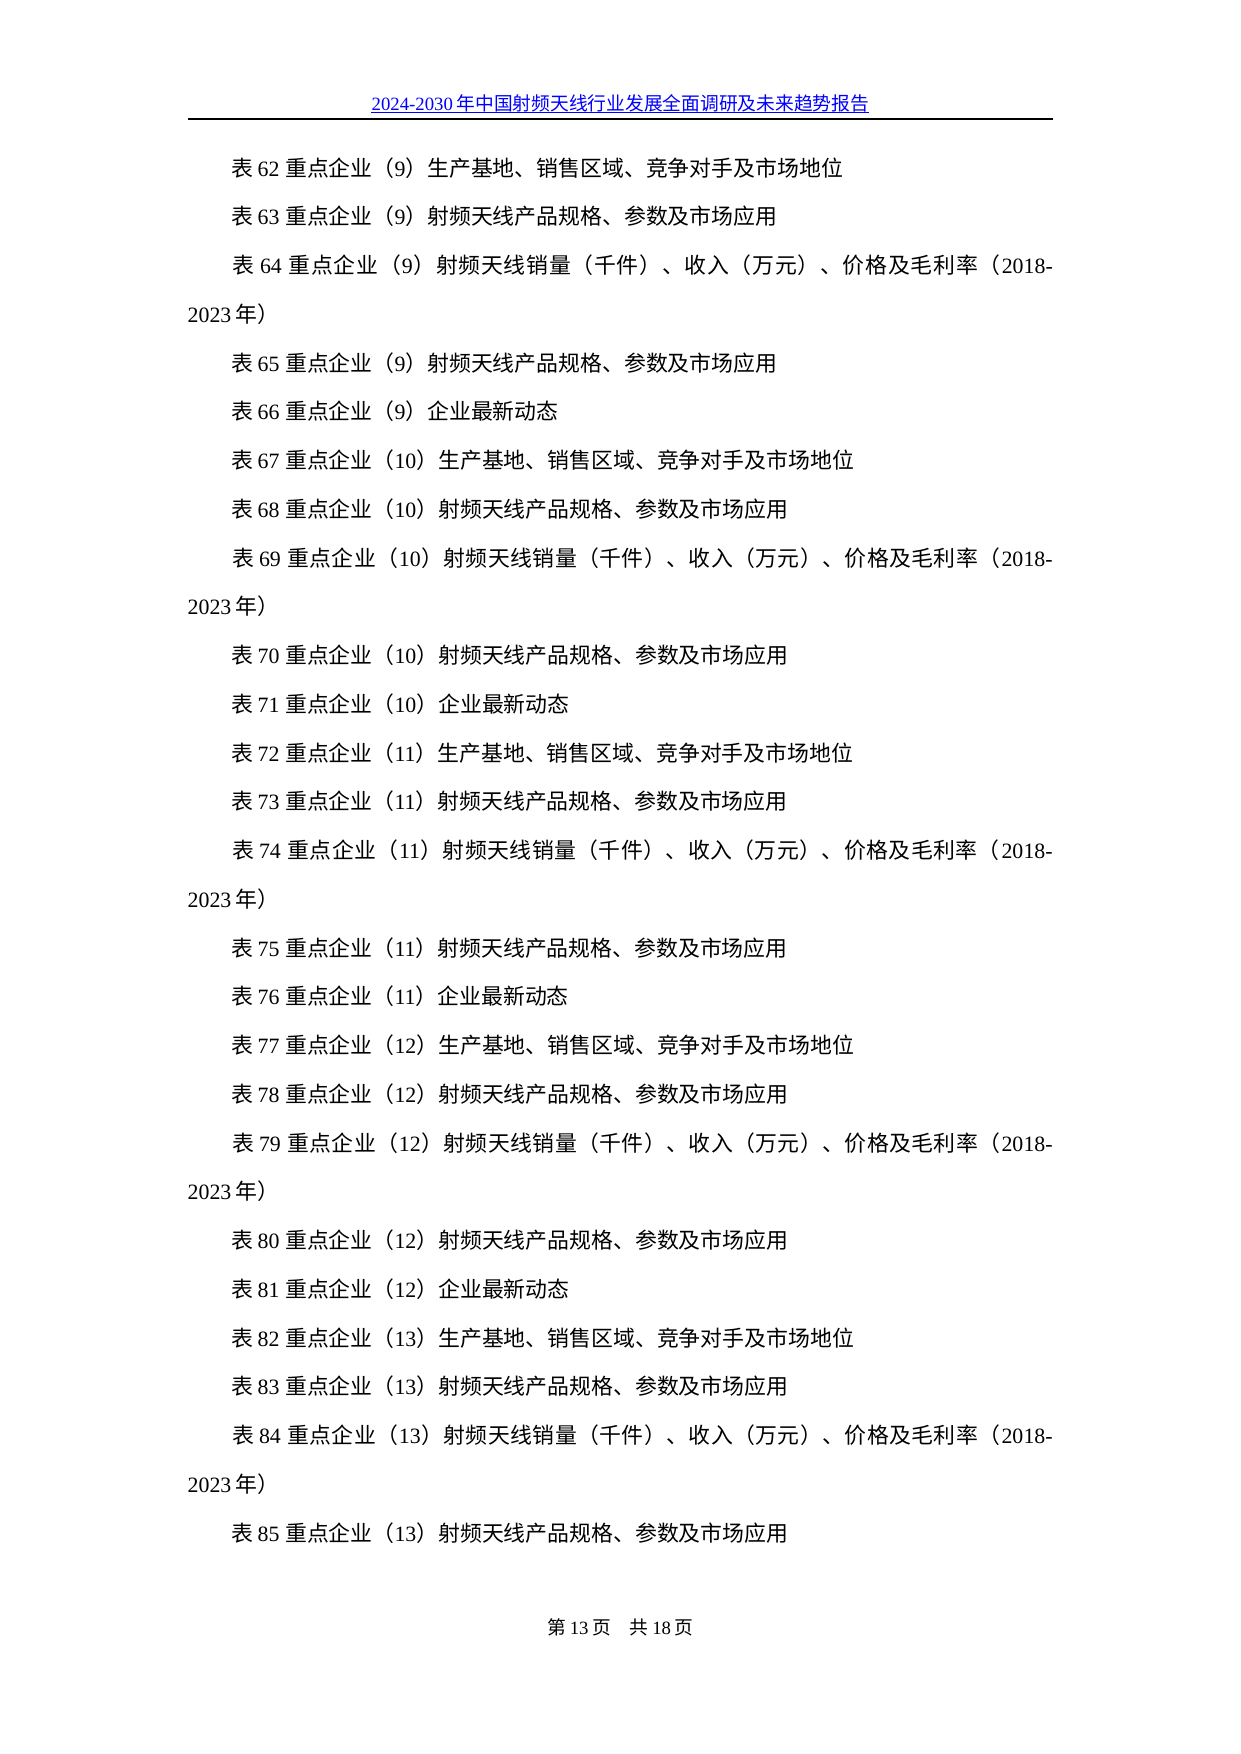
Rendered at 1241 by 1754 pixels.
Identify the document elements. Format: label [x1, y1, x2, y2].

text [187, 150, 1053, 1548]
